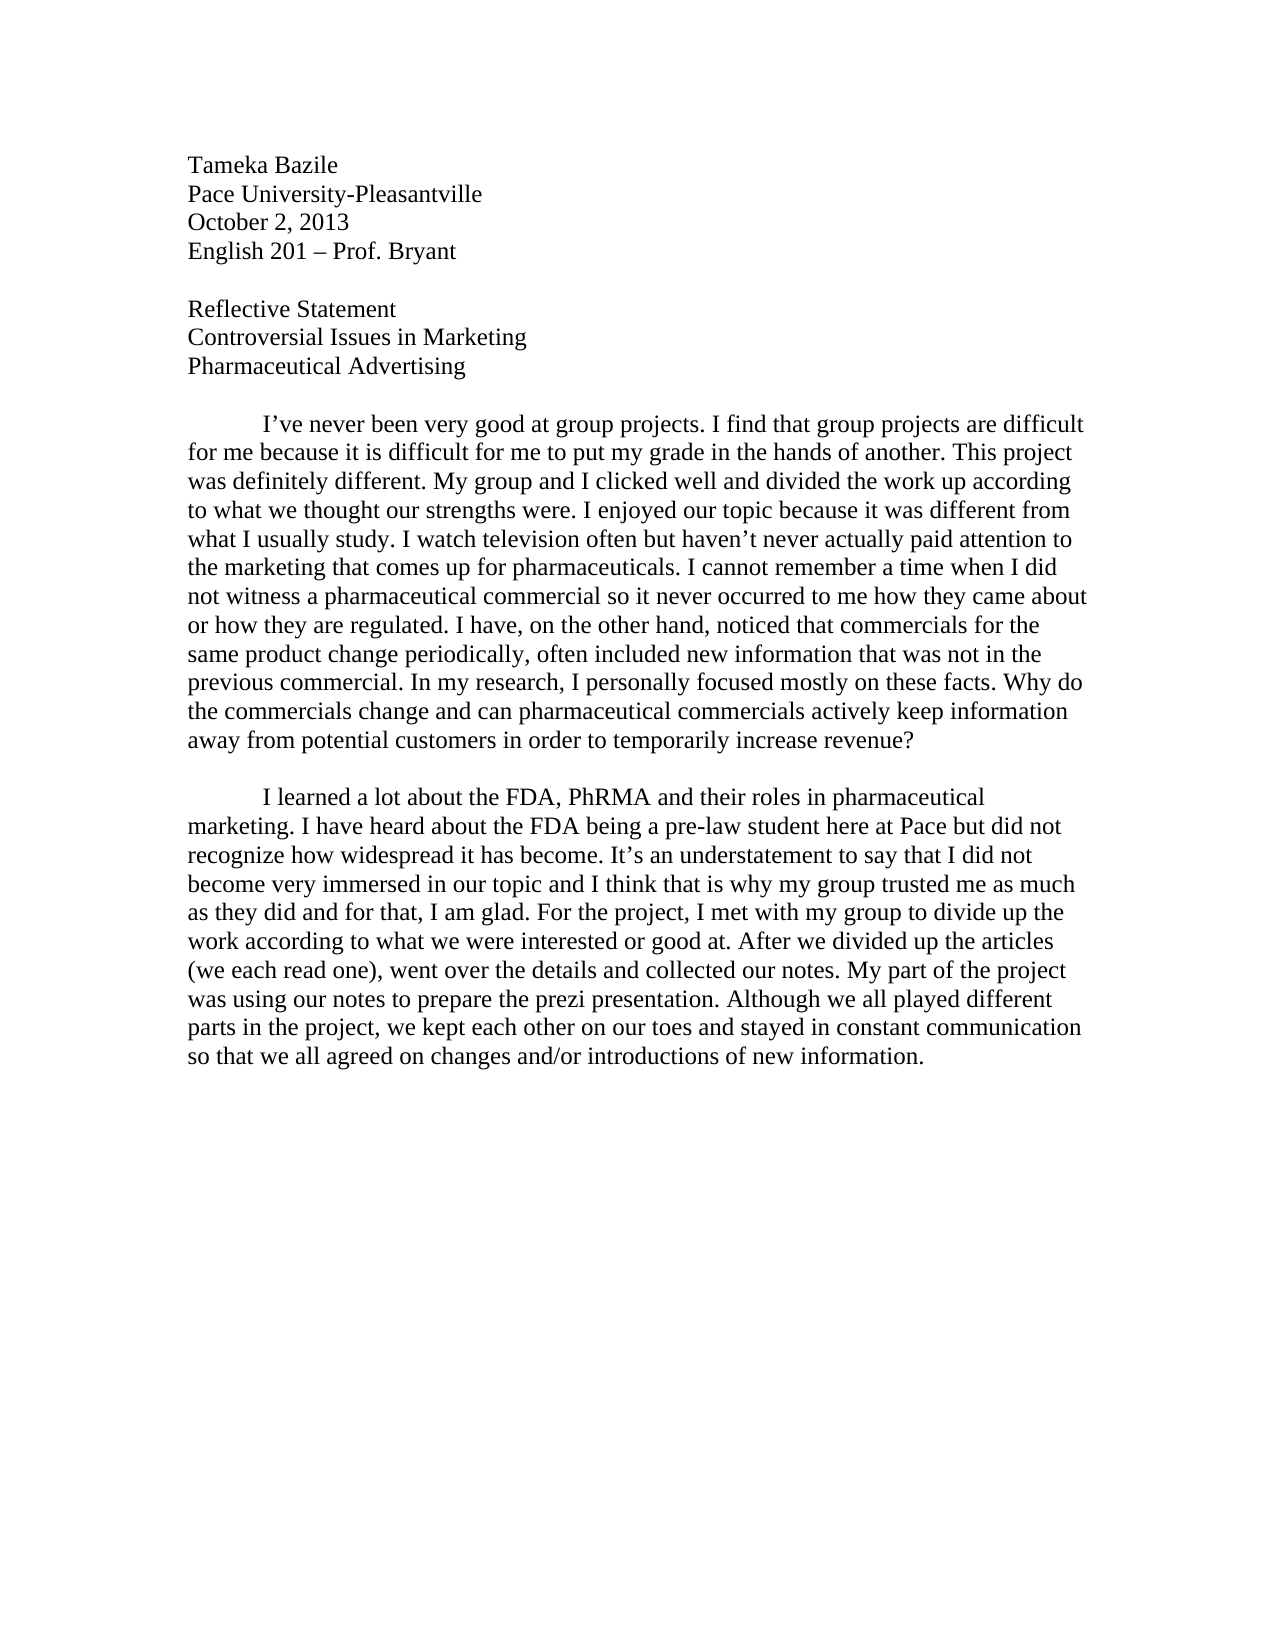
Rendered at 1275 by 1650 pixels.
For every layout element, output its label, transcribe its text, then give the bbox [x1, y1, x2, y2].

text Pace University-Pleasantville [187, 179, 1087, 207]
text October 2, 2013 [187, 207, 1087, 236]
text I learned a lot about the FDA, PhRMA and their roles in pharmaceutical marketing. I have heard about the FDA being a pre-law student here at Pace but did not recognize how widespread it has become. It’s an understatement to say that I did not become very immersed in our topic and I think that is why my group trusted me as much as they did and for that, I am glad. For the project, I met with my group to divide up the work according to what we were interested or good at. After we divided up the articles (we each read one), went over the details and collected our notes. My part of the project was using our notes to prepare the prezi presentation. Although we all played different parts in the project, we kept each other on our toes and stayed in constant communication so that we all agreed on changes and/or introductions of new information. [187, 782, 1087, 1070]
text I’ve never been very good at group projects. I find that group projects are difficult for me because it is difficult for me to put my grade in the hands of another. This project was definitely different. My group and I clicked well and divided the work up according to what we thought our strengths were. I enjoyed our topic because it was different from what I usually study. I watch television often but haven’t never actually paid attention to the marketing that comes up for pharmaceuticals. I cannot remember a time when I did not witness a pharmaceutical commercial so it never occurred to me how they came about or how they are regulated. I have, on the other hand, noticed that commercials for the same product change periodically, often included new information that was not in the previous commercial. In my research, I personally focused mostly on these facts. Why do the commercials change and can pharmaceutical commercials actively keep information away from potential customers in order to temporarily increase revenue? [187, 409, 1087, 754]
text English 201 – Prof. Bryant [187, 236, 1087, 265]
text Tameka Bazile [187, 150, 1087, 179]
text Reflective Statement [187, 294, 1087, 322]
text Controversial Issues in Marketing [187, 322, 1087, 351]
text Pharmaceutical Advertising [187, 351, 1087, 380]
